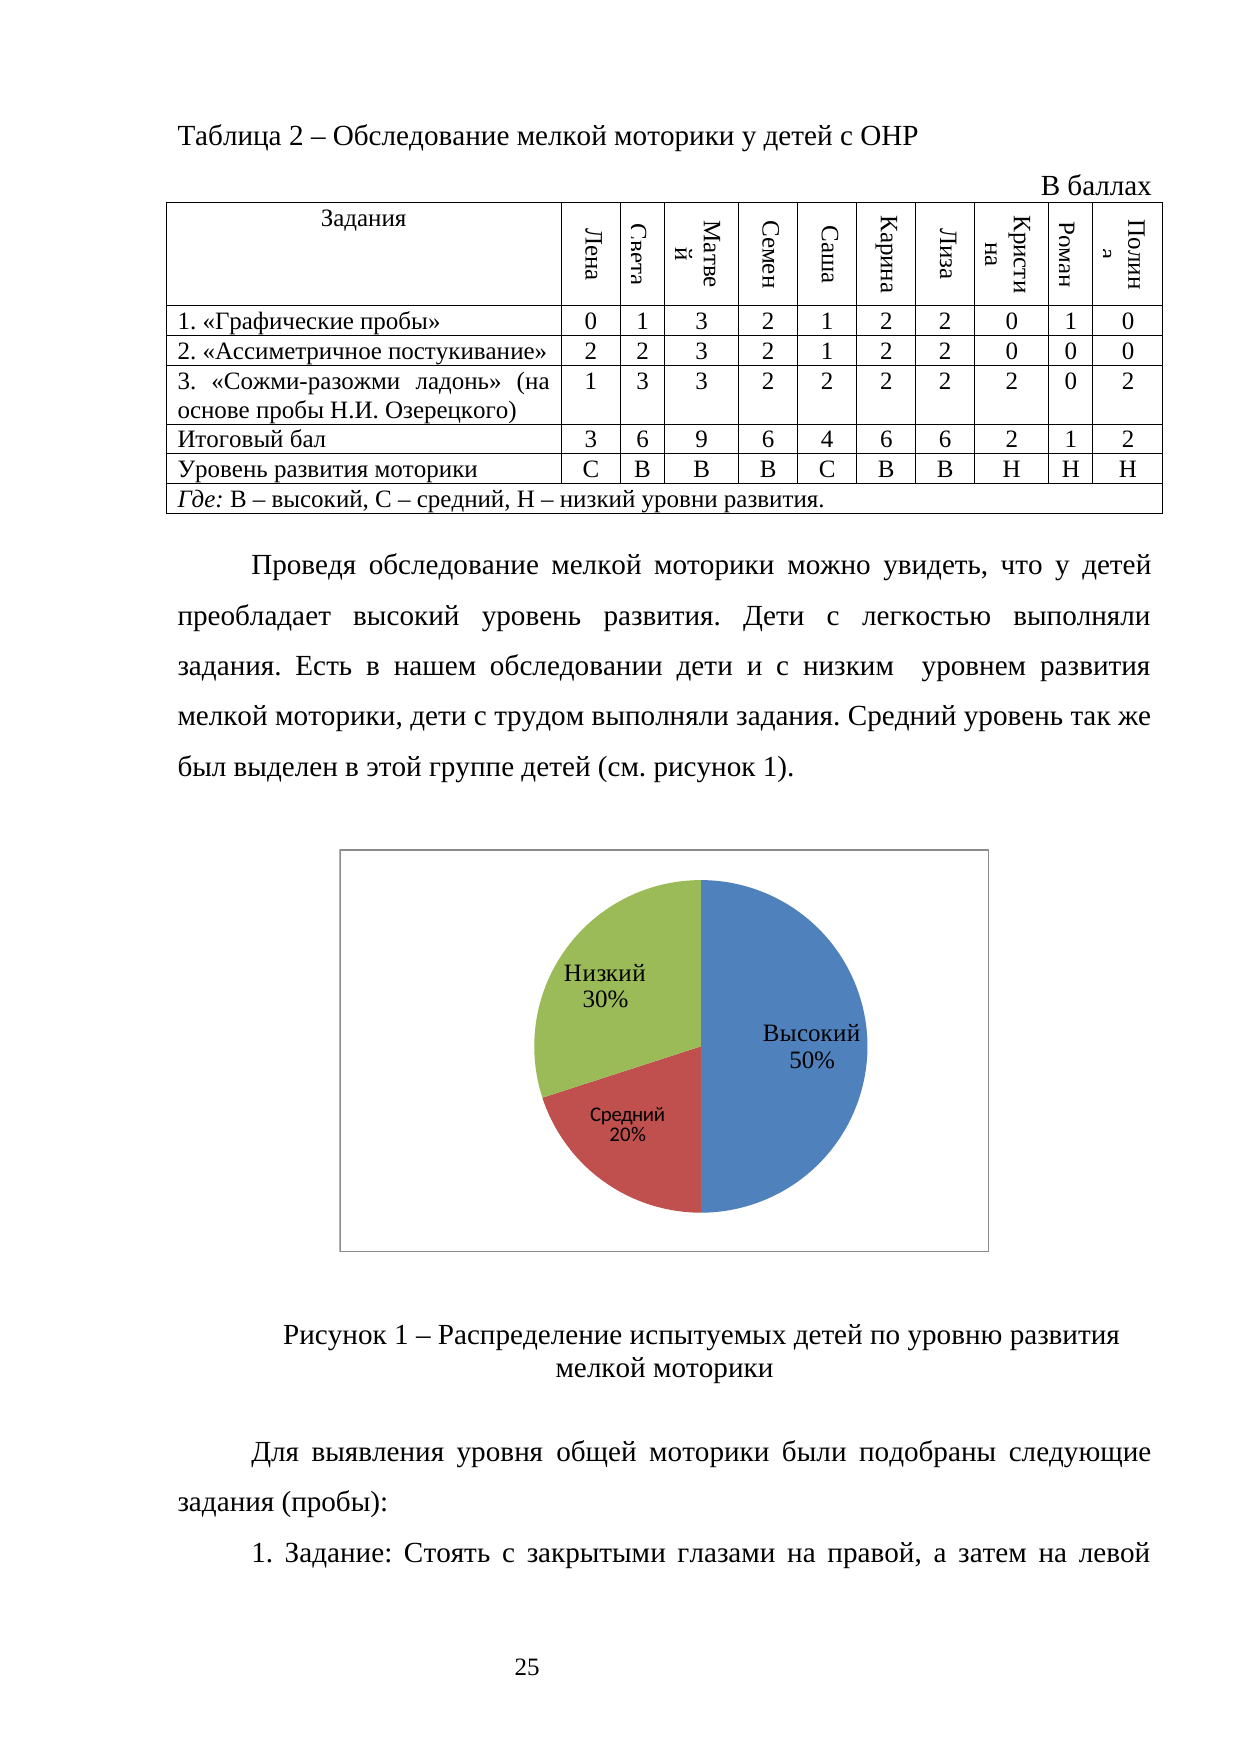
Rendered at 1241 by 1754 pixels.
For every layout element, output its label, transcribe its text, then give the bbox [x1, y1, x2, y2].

table_cell 2 [975, 366, 1048, 423]
table_cell 3 [665, 336, 738, 365]
text Таблица 2 – Обследование мелкой моторики у детей с ОНР [177, 118, 1152, 152]
table_cell 2 [621, 336, 664, 365]
table_cell 2 [798, 366, 856, 423]
table_cell 0 [1093, 336, 1162, 365]
table_header Задания [167, 203, 561, 305]
table_cell 3. «Сожми-разожми ладонь» (на основе пробы Н.И. Озерецкого) [167, 366, 561, 423]
text В баллах [177, 168, 1152, 202]
table_cell «Ассиметричное постукивание» [167, 336, 561, 365]
table_cell 4 [798, 425, 856, 453]
text Проведя обследование мелкой моторики можно увидеть, что у детей преобладает высокий уровень развития. Дети с легкостью выполняли задания. Есть в нашем обследовании дети и с низким уровнем развития мелкой моторики, дети с трудом выполняли задания. Средний уровень так же был выделен в этой группе детей (см. рисунок 1). [177, 547, 1152, 782]
text Для выявления уровня общей моторики были подобраны следующие задания (пробы): [177, 1434, 1152, 1518]
table_cell 1 [1049, 306, 1092, 335]
table_cell 2 [1093, 425, 1162, 453]
table_cell 6 [857, 425, 915, 453]
table_header Матвей [665, 203, 738, 305]
table_cell 2 [857, 366, 915, 423]
table_cell 2 [739, 336, 797, 365]
table_cell 2 [916, 336, 974, 365]
table_cell 3 [562, 425, 620, 453]
table_cell 9 [665, 425, 738, 453]
table_cell 0 [1093, 306, 1162, 335]
table_cell В [621, 454, 664, 483]
table_cell 0 [975, 306, 1048, 335]
table_cell Итоговый бал [167, 425, 561, 453]
table_header Полина [1093, 203, 1162, 305]
text Рисунок 1 – Распределение испытуемых детей по уровню развития мелкой моторики [177, 1317, 1152, 1384]
table_cell В [739, 454, 797, 483]
table_cell В [916, 454, 974, 483]
table_cell 6 [621, 425, 664, 453]
table_cell В [665, 454, 738, 483]
table_cell Н [1093, 454, 1162, 483]
table_cell 3 [665, 366, 738, 423]
table_cell С [562, 454, 620, 483]
table_header Саша [798, 203, 856, 305]
table_cell 0 [562, 306, 620, 335]
table_header Семен [739, 203, 797, 305]
table_cell 2 [857, 336, 915, 365]
table_cell Уровень развития моторики [167, 454, 561, 483]
table_cell Где: В – высокий, С – средний, Н – низкий уровни развития. [167, 484, 1162, 513]
table_cell Н [975, 454, 1048, 483]
table_header Кристина [975, 203, 1048, 305]
table_header Лена [562, 203, 620, 305]
table_cell С [798, 454, 856, 483]
table_cell 1. «Графические пробы» [167, 306, 561, 335]
table_cell В [857, 454, 915, 483]
table_header Лиза [916, 203, 974, 305]
table_cell 2 [562, 336, 620, 365]
table_cell 3 [621, 366, 664, 423]
table_header Карина [857, 203, 915, 305]
table_cell 2 [916, 366, 974, 423]
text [177, 1535, 1152, 1568]
table_cell 2 [916, 306, 974, 335]
table_cell 1 [1049, 425, 1092, 453]
table_cell 2 [739, 366, 797, 423]
table_cell 2 [975, 425, 1048, 453]
table_header Роман [1049, 203, 1092, 305]
table_cell 1 [621, 306, 664, 335]
table_cell Н [1049, 454, 1092, 483]
table_cell 2 [1093, 366, 1162, 423]
table_cell 1 [798, 336, 856, 365]
table_cell 1 [798, 306, 856, 335]
table_cell 2 [857, 306, 915, 335]
table_cell 6 [916, 425, 974, 453]
table_cell 6 [739, 425, 797, 453]
table_cell 0 [975, 336, 1048, 365]
table_cell 0 [1049, 366, 1092, 423]
table_cell 3 [665, 306, 738, 335]
table_header Света [621, 203, 664, 305]
table_cell 1 [562, 366, 620, 423]
table_cell 2 [739, 306, 797, 335]
table_cell 0 [1049, 336, 1092, 365]
